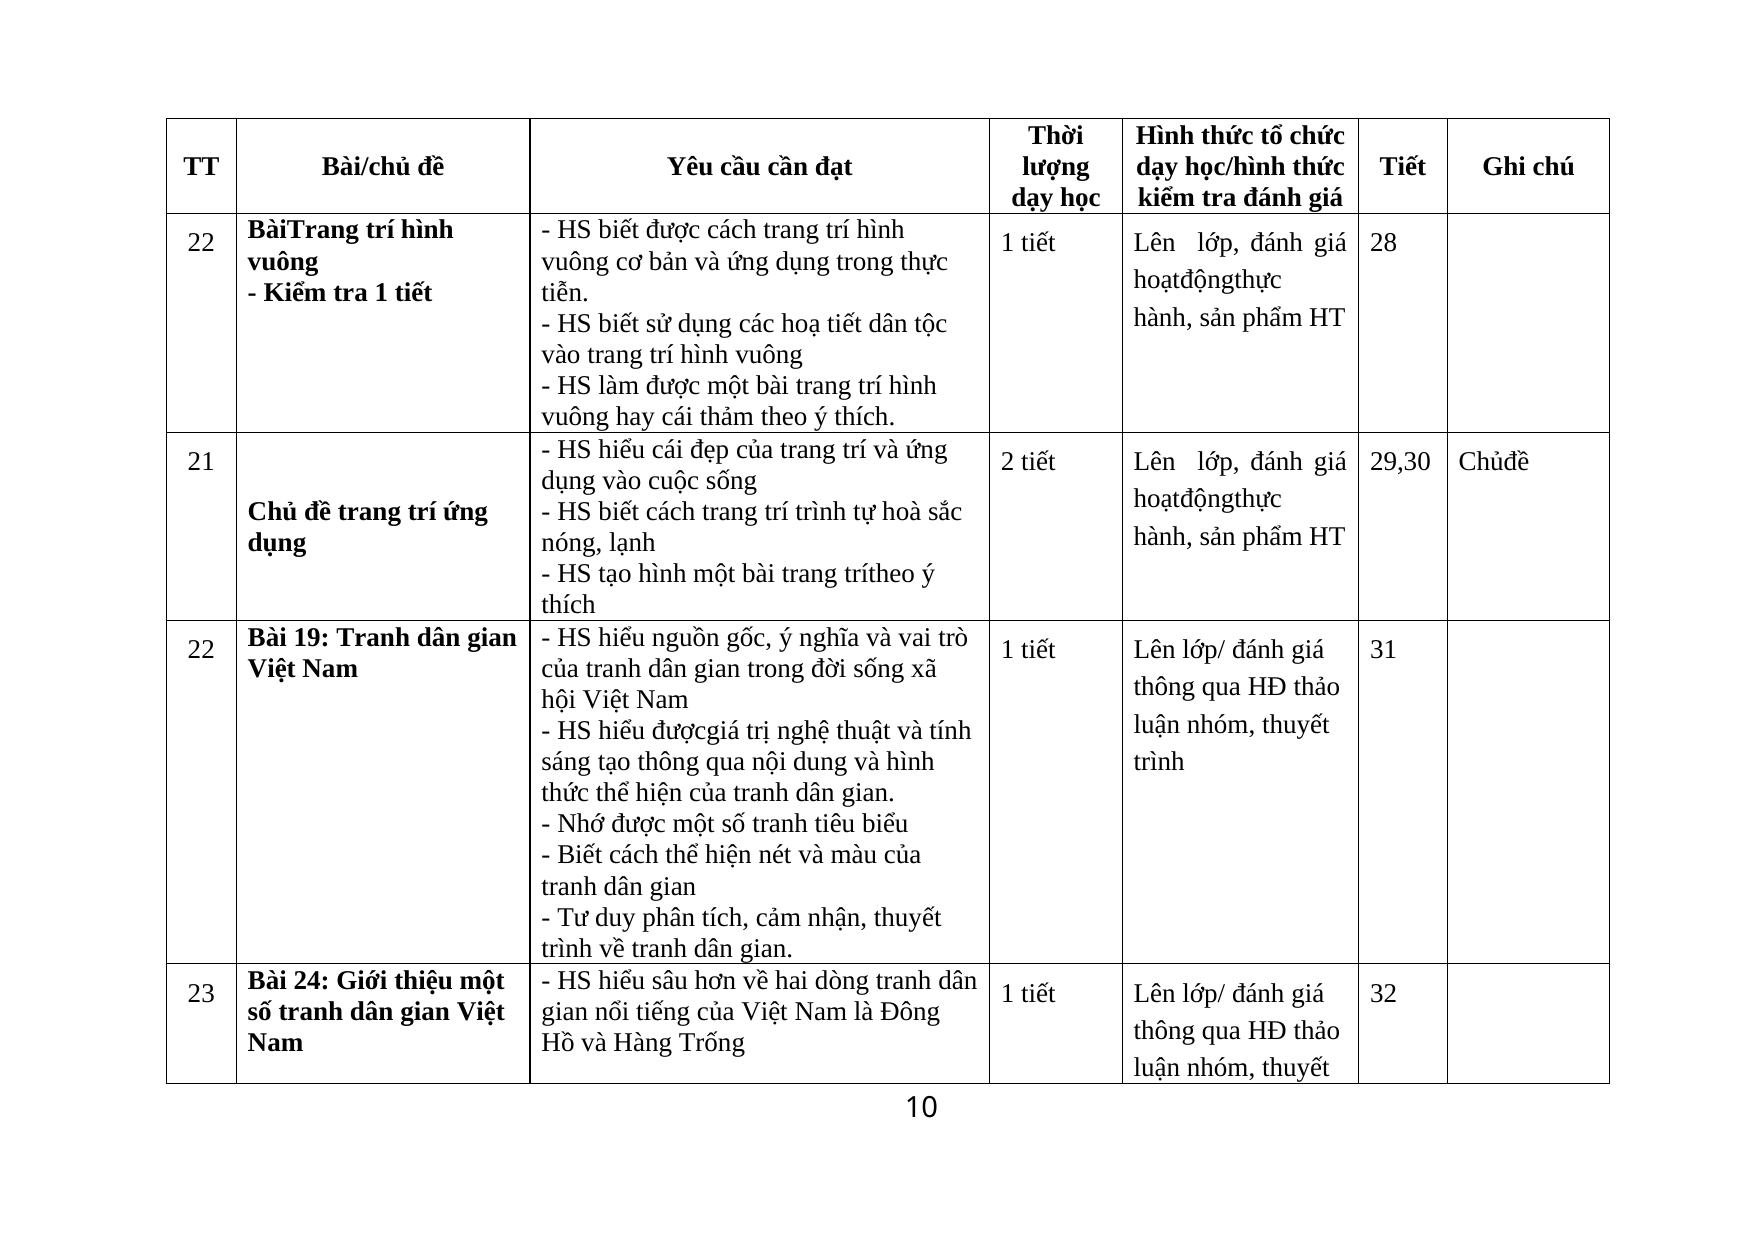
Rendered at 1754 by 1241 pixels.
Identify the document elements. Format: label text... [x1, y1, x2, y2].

table_cell 28 [1359, 214, 1447, 432]
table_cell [531, 964, 989, 1082]
table_cell 23 [167, 964, 236, 1082]
table_cell [1448, 964, 1609, 1082]
table_cell 21 [167, 433, 236, 619]
table_cell Lên lớp/ đánh giá thông qua HĐ thảo luận nhóm, thuyết trình [1123, 621, 1358, 963]
table_header Ghi chú [1448, 119, 1609, 213]
table_cell 29,30 [1359, 433, 1447, 619]
table_cell Chủ đề trang trí ứng dụng [237, 433, 529, 619]
table_cell Chủđề [1448, 433, 1609, 619]
table_cell 1 tiết [990, 214, 1122, 432]
table_header Yêu cầu cần đạt [531, 119, 989, 213]
table_cell Lên lớp, đánh giá hoạtđộngthực hành, sản phẩm HT [1123, 433, 1358, 619]
table_cell - HS biết được cách trang trí hình vuông cơ bản và ứng dụng trong thực tiễn. - HS biết sử dụng các hoạ tiết dân tộc vào trang trí hình vuông - HS làm được một bài trang trí hình vuông hay cái thảm theo ý thích. [531, 214, 989, 432]
table_cell BàiTrang trí hình vuông - Kiểm tra 1 tiết [237, 214, 529, 432]
table_header TT [167, 119, 236, 213]
table_cell [1448, 621, 1609, 963]
table_cell [1448, 214, 1609, 432]
table_cell 31 [1359, 621, 1447, 963]
table_cell 2 tiết [990, 433, 1122, 619]
table_cell - HS hiểu cái đẹp của trang trí và ứng dụng vào cuộc sống - HS biết cách trang trí trình tự hoà sắc nóng, lạnh - HS tạo hình một bài trang trítheo ý thích [531, 433, 989, 619]
table_header Tiết [1359, 119, 1447, 213]
table_cell 22 [167, 214, 236, 432]
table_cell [237, 964, 529, 1082]
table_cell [1123, 214, 1358, 432]
table_header Bài/chủ đề [237, 119, 529, 213]
table_cell 1 tiết [990, 964, 1122, 1082]
table_header Thời lượng dạy học [990, 119, 1122, 213]
table_cell 1 tiết [990, 621, 1122, 963]
table_cell 32 [1359, 964, 1447, 1082]
table_cell - HS hiểu nguồn gốc, ý nghĩa và vai trò của tranh dân gian trong đời sống xã hội Việt Nam - HS hiểu đượcgiá trị nghệ thuật và tính sáng tạo thông qua nội dung và hình thức thể hiện của tranh dân gian. - Nhớ được một số tranh tiêu biểu - Biết cách thể hiện nét và màu của tranh dân gian - Tư duy phân tích, cảm nhận, thuyết trình về tranh dân gian. [531, 621, 989, 963]
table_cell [1123, 964, 1358, 1082]
table_cell 22 [167, 621, 236, 963]
table_cell Bài 19: Tranh dân gian Việt [237, 621, 529, 963]
table_header Hình thức tổ chức dạy học/hình thức kiểm tra đánh giá [1123, 119, 1358, 213]
